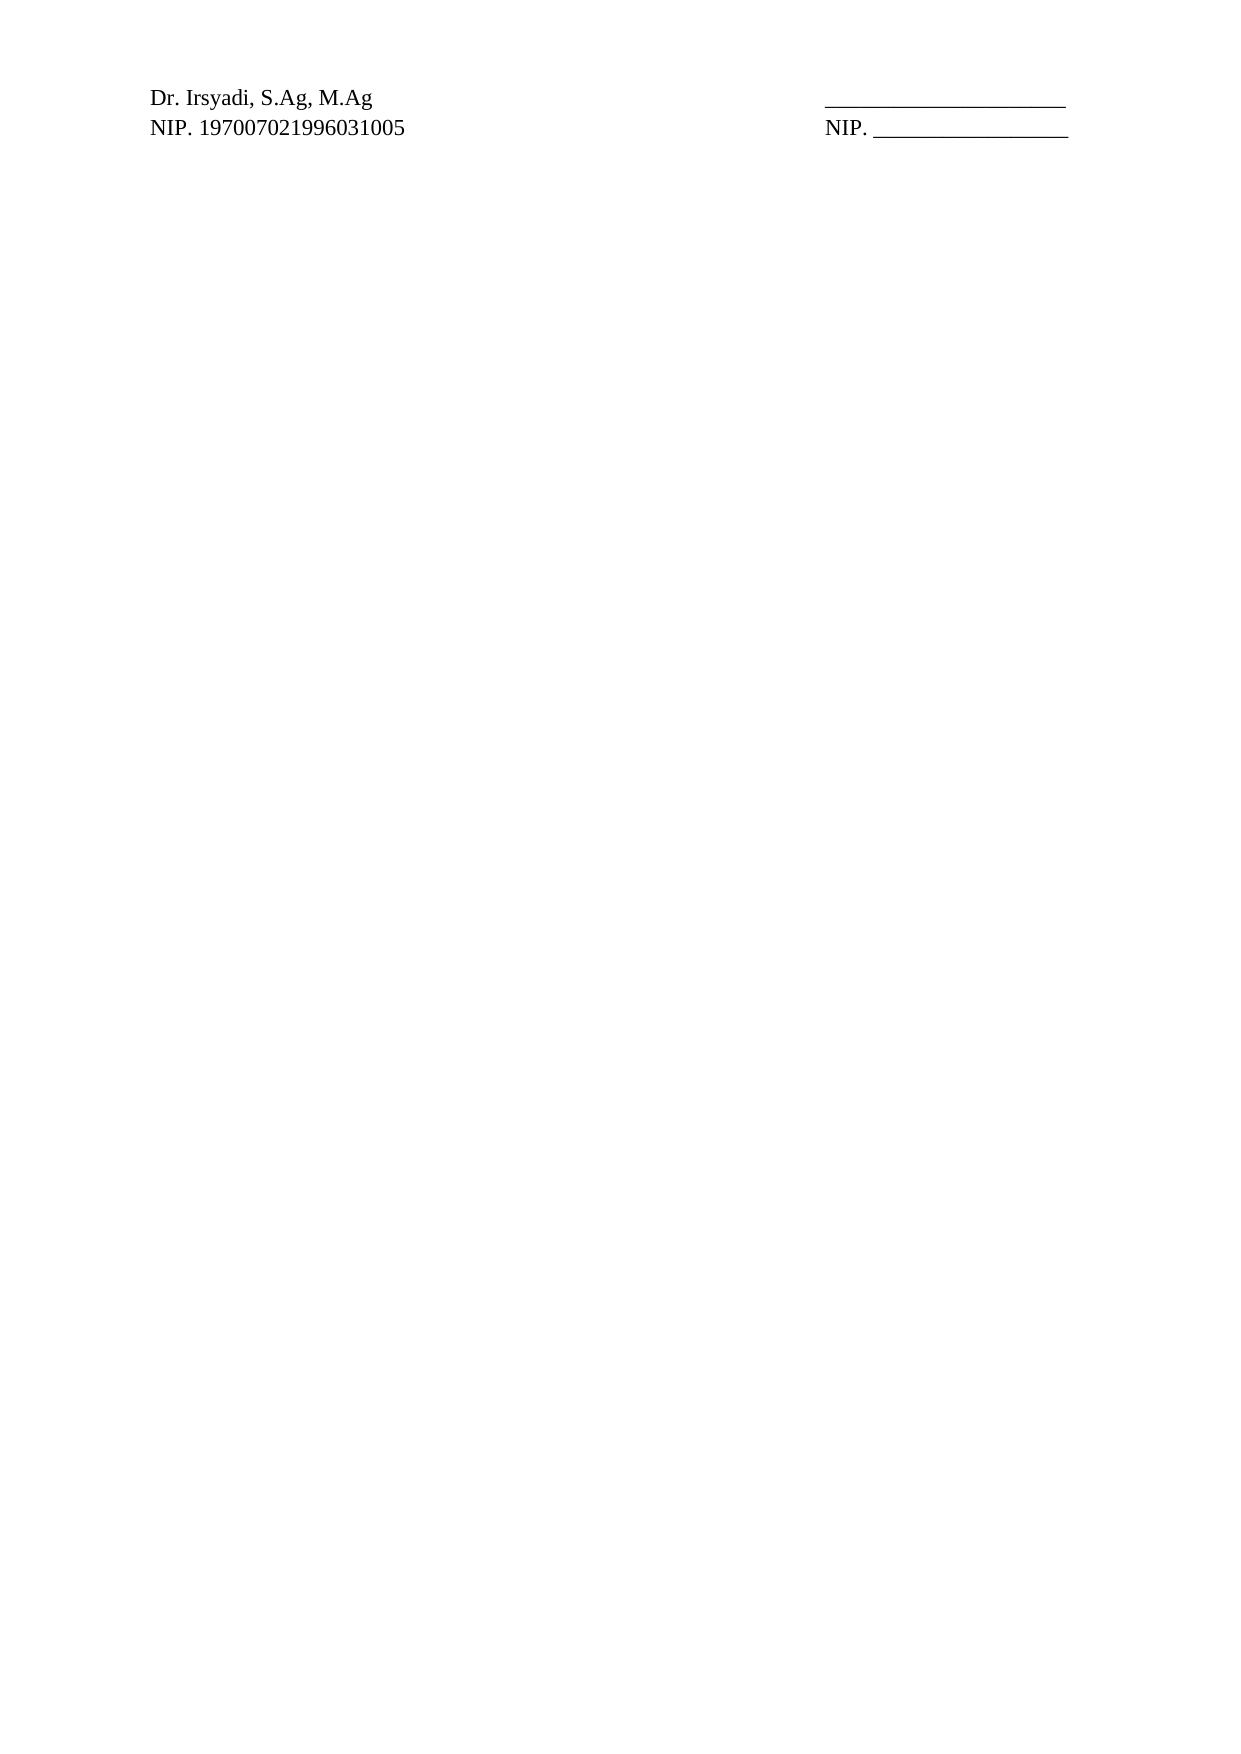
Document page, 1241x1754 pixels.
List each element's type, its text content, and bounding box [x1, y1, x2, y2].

text Dr. Irsyadi, S.Ag, M.Ag _____________________ [150, 84, 1090, 110]
text NIP. 197007021996031005 NIP. _________________ [150, 114, 1090, 140]
